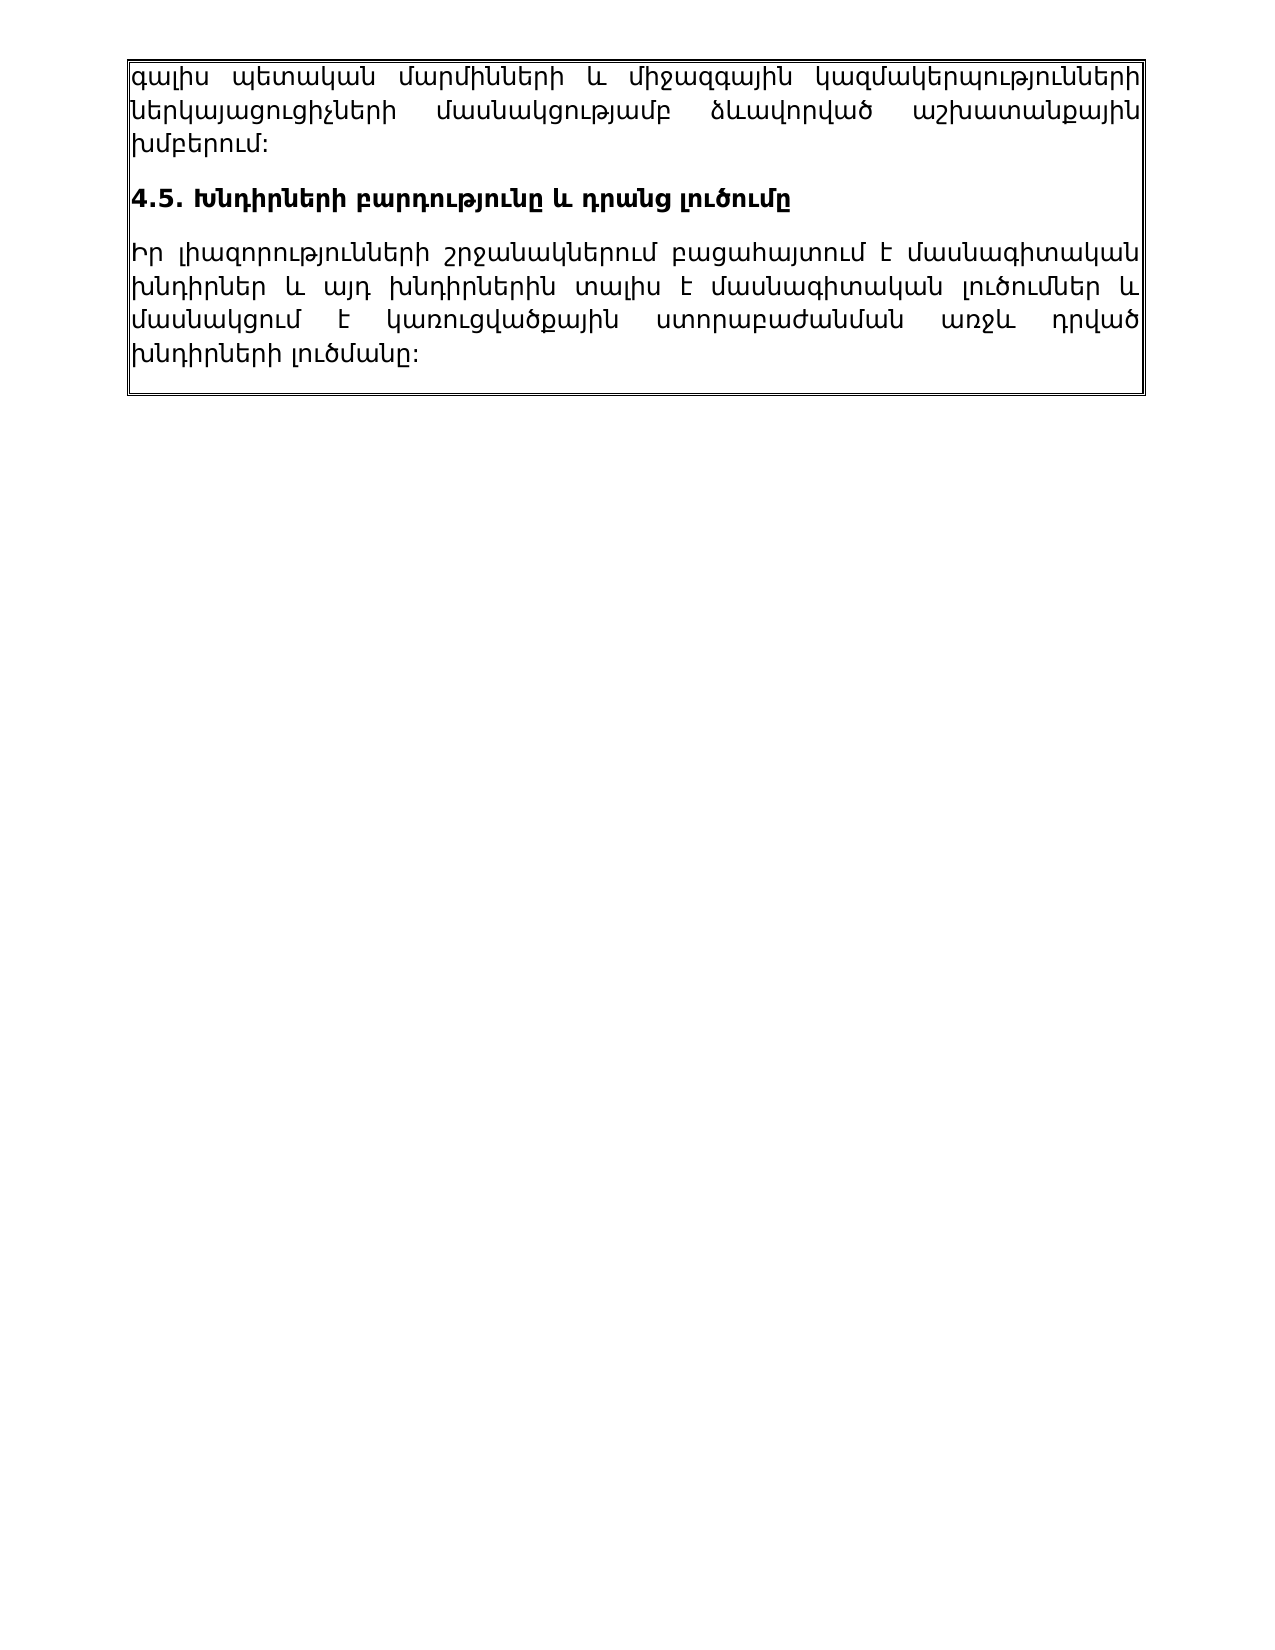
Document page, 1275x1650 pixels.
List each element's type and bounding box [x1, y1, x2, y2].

table_cell [130, 63, 1142, 393]
